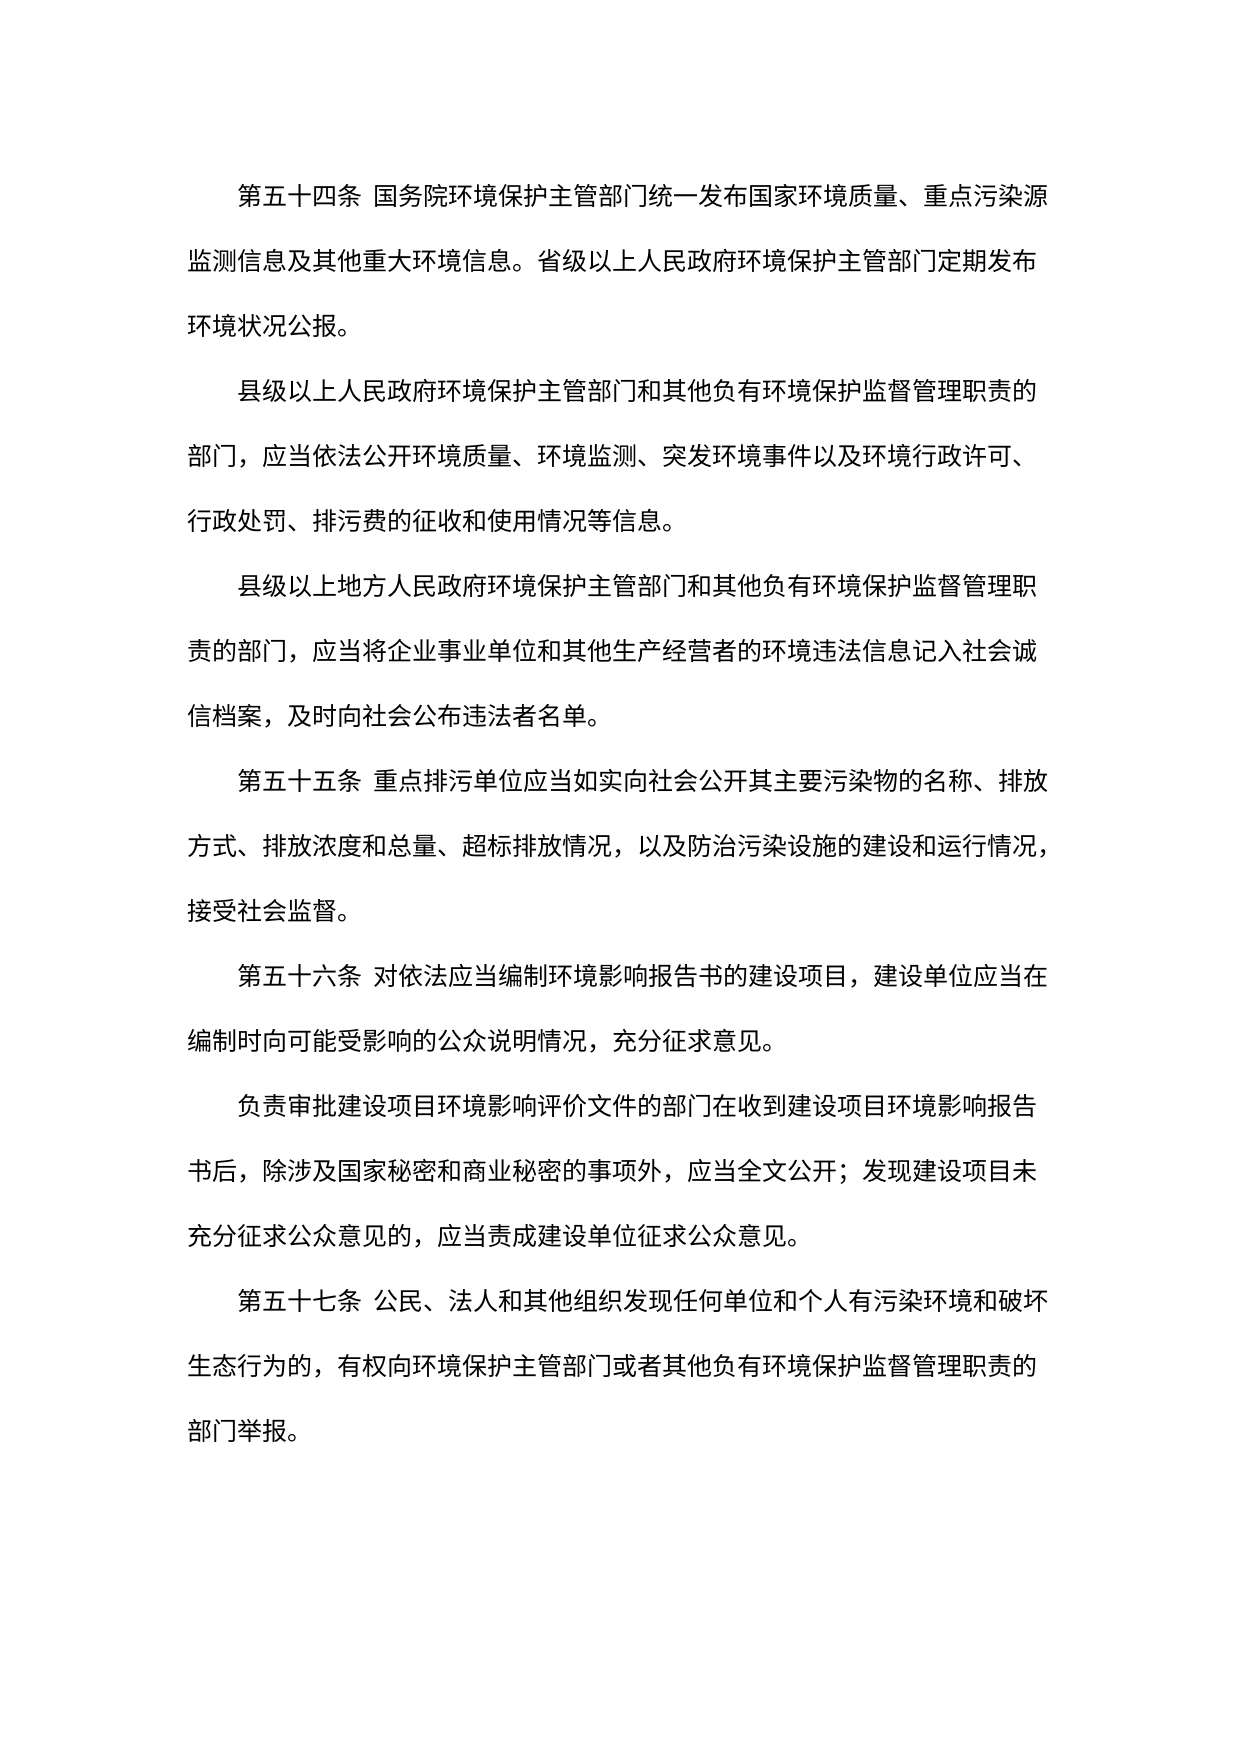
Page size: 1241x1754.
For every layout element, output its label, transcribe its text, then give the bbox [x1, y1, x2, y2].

text 第五十四条 国务院环境保护主管部门统一发布国家环境质量、重点污染源监测信息及其他重大环境信息。省级以上人民政府环境保护主管部门定期发布环境状况公报。 [187, 162, 1053, 357]
text 第五十六条 对依法应当编制环境影响报告书的建设项目，建设单位应当在编制时向可能受影响的公众说明情况，充分征求意见。 [187, 942, 1053, 1072]
text 第五十七条 公民、法人和其他组织发现任何单位和个人有污染环境和破坏生态行为的，有权向环境保护主管部门或者其他负有环境保护监督管理职责的部门举报。 [187, 1267, 1053, 1462]
text 负责审批建设项目环境影响评价文件的部门在收到建设项目环境影响报告书后，除涉及国家秘密和商业秘密的事项外，应当全文公开；发现建设项目未充分征求公众意见的，应当责成建设单位征求公众意见。 [187, 1072, 1053, 1267]
text 第五十五条 重点排污单位应当如实向社会公开其主要污染物的名称、排放方式、排放浓度和总量、超标排放情况，以及防治污染设施的建设和运行情况，接受社会监督。 [187, 747, 1053, 942]
text 县级以上人民政府环境保护主管部门和其他负有环境保护监督管理职责的部门，应当依法公开环境质量、环境监测、突发环境事件以及环境行政许可、行政处罚、排污费的征收和使用情况等信息。 [187, 357, 1053, 552]
text 县级以上地方人民政府环境保护主管部门和其他负有环境保护监督管理职责的部门，应当将企业事业单位和其他生产经营者的环境违法信息记入社会诚信档案，及时向社会公布违法者名单。 [187, 552, 1053, 747]
